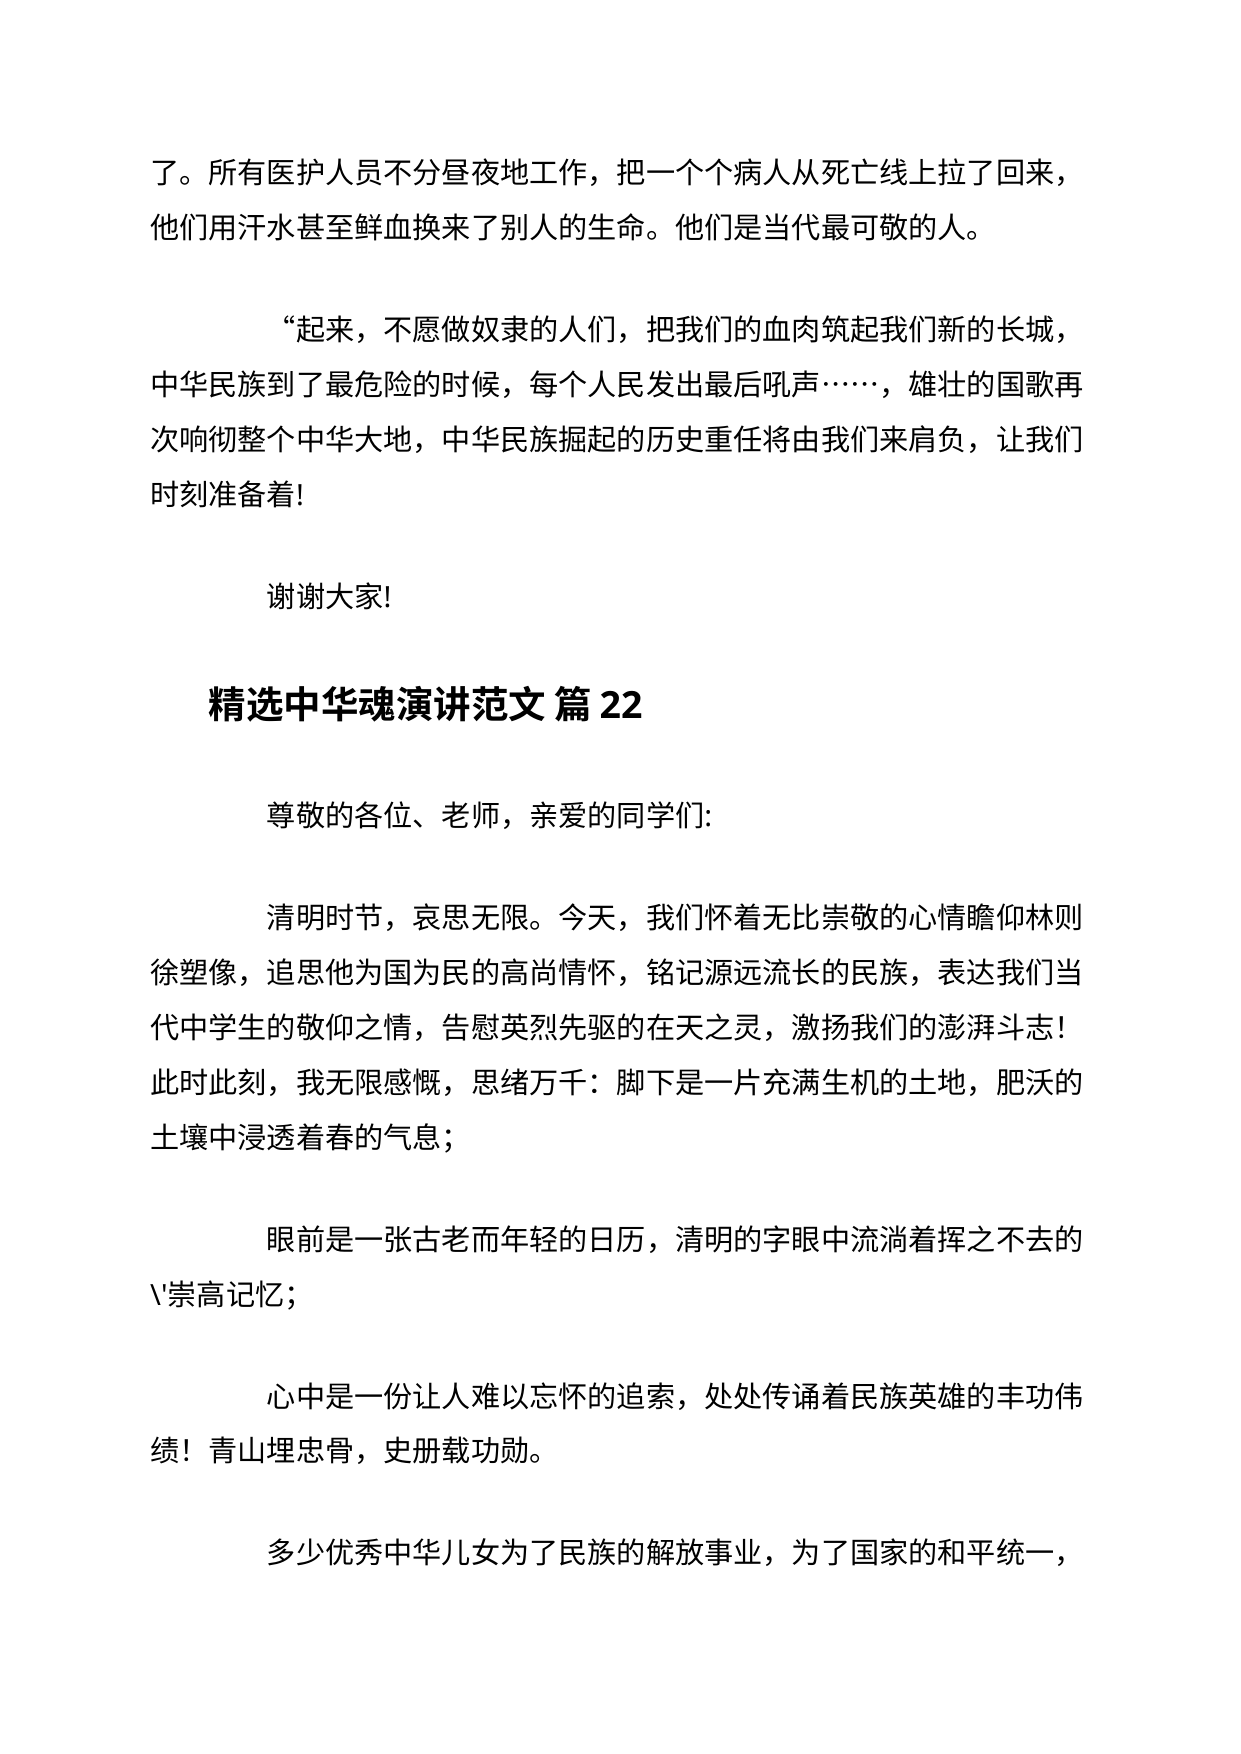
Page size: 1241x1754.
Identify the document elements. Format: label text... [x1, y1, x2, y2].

text 精选中华魂演讲范文 篇22 [150, 675, 1090, 730]
text “起来，不愿做奴隶的人们，把我们的血肉筑起我们新的长城，中华民族到了最危险的时候，每个人民发出最后吼声……，雄壮的国歌再次响彻整个中华大地，中华民族掘起的历史重任将由我们来肩负，让我们时刻准备着! [150, 307, 1090, 514]
text 谢谢大家! [150, 573, 1090, 616]
text 尊敬的各位、老师，亲爱的同学们: [150, 793, 1090, 835]
text 眼前是一张古老而年轻的日历，清明的字眼中流淌着挥之不去的\'崇高记忆； [150, 1216, 1090, 1313]
text 清明时节，哀思无限。今天，我们怀着无比崇敬的心情瞻仰林则徐塑像，追思他为国为民的高尚情怀，铭记源远流长的民族，表达我们当代中学生的敬仰之情，告慰英烈先驱的在天之灵，激扬我们的澎湃斗志！此时此刻，我无限感慨，思绪万千：脚下是一片充满生机的土地，肥沃的土壤中浸透着春的气息； [150, 895, 1090, 1157]
text 心中是一份让人难以忘怀的追索，处处传诵着民族英雄的丰功伟绩！青山埋忠骨，史册载功勋。 [150, 1373, 1090, 1470]
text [150, 150, 1090, 247]
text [150, 1530, 1090, 1572]
